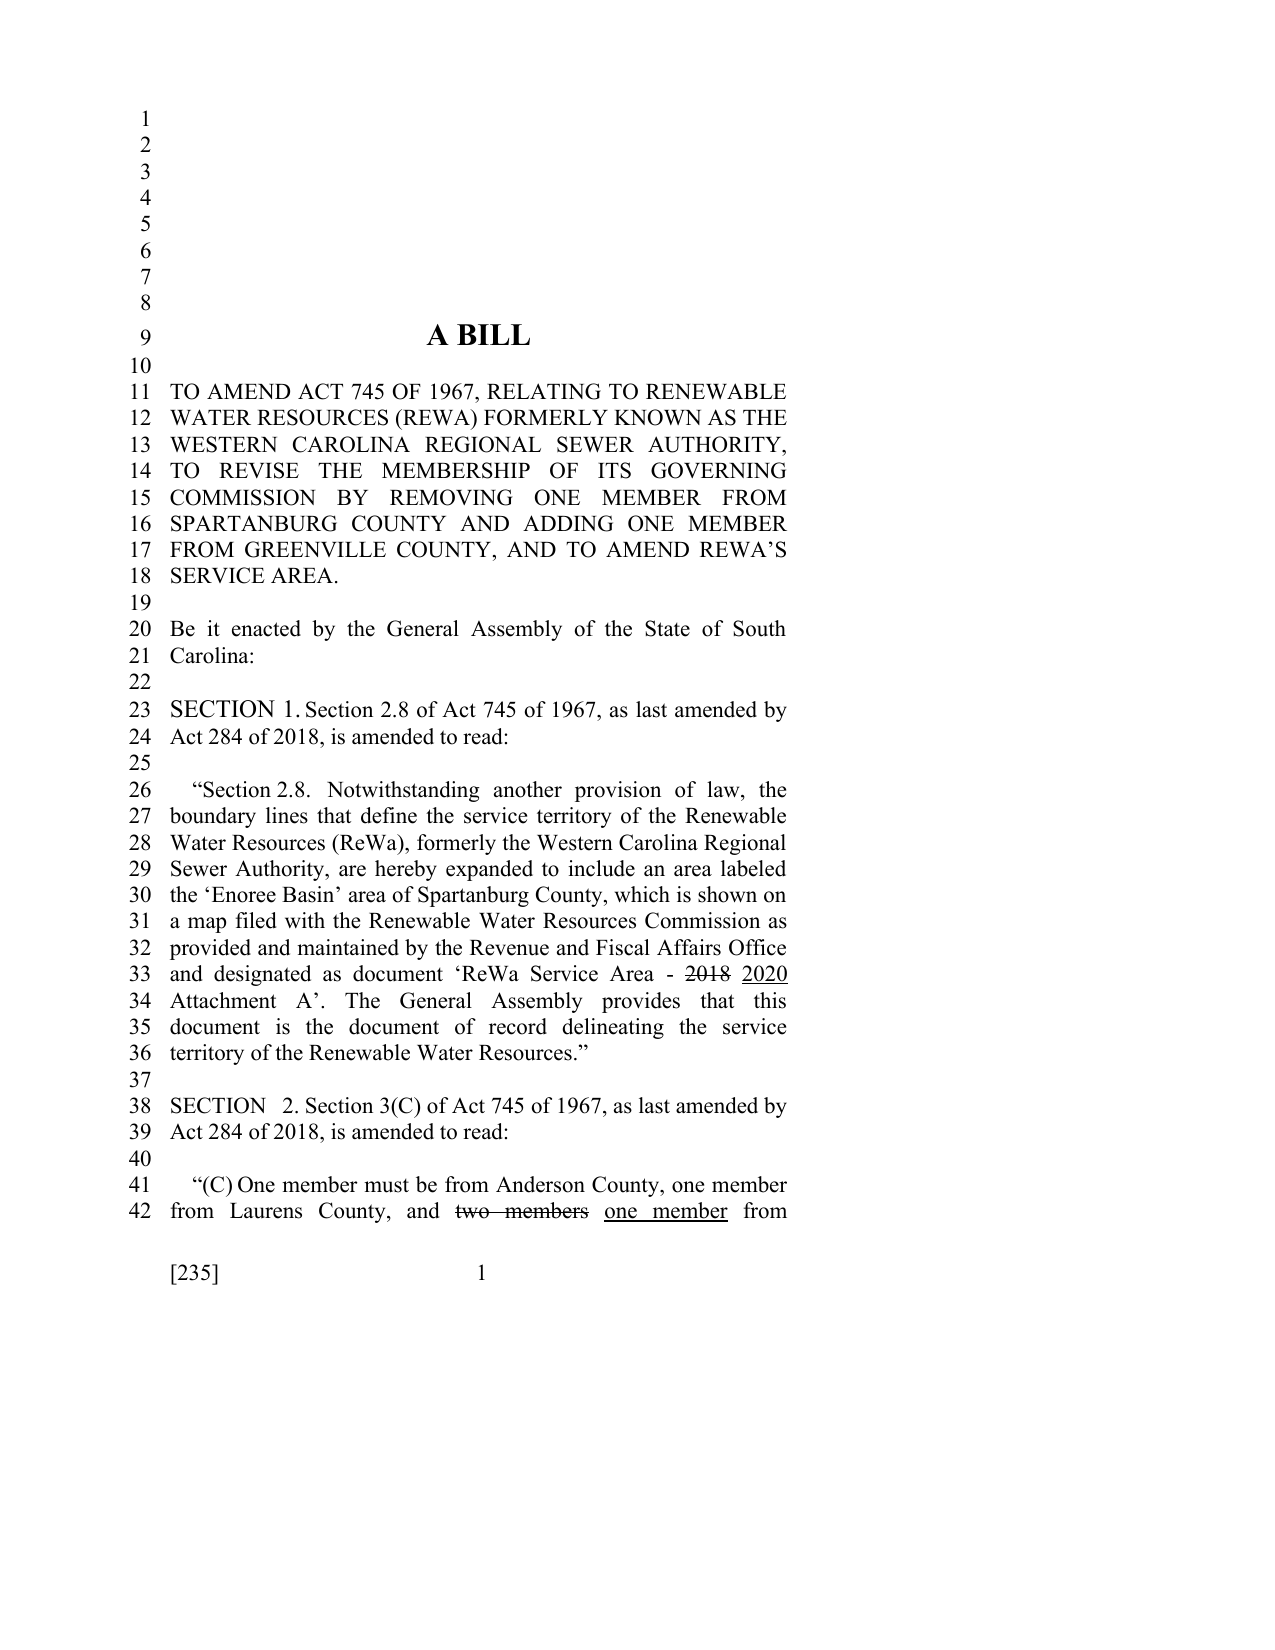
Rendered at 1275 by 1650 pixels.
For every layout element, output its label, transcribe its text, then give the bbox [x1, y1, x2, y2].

text TO AMEND ACT 745 OF 1967, RELATING TO RENEWABLE WATER RESOURCES (REWA) FORMERLY KNOWN AS THE WESTERN CAROLINA REGIONAL SEWER AUTHORITY, TO REVISE THE MEMBERSHIP OF ITS GOVERNING COMMISSION BY REMOVING ONE MEMBER FROM SPARTANBURG COUNTY AND ADDING ONE MEMBER FROM GREENVILLE COUNTY, AND TO AMEND REWA’S SERVICE AREA. [169, 378, 787, 589]
text “Section 2.8. Notwithstanding another provision of law, the boundary lines that define the service territory of the Renewable Water Resources (ReWa), formerly the Western Carolina Regional Sewer Authority, are hereby expanded to include an area labeled the ‘Enoree Basin’ area of Spartanburg County, which is shown on a map filed with the Renewable Water Resources Commission as provided and maintained by the Revenue and Fiscal Affairs Office and designated as document ‘ReWa Service Area - 2018 2020 Attachment A’. The General Assembly provides that this document is the document of record delineating the service territory of the Renewable Water Resources.” [169, 776, 787, 1066]
text Be it enacted by the General Assembly of the State of South Carolina: [169, 615, 787, 668]
text SECTION 2. Section 3(C) of Act 745 of 1967, as last amended by Act 284 of 2018, is amended to read: [169, 1092, 787, 1145]
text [169, 1171, 787, 1224]
text SECTION 1. Section 2.8 of Act 745 of 1967, as last amended by Act 284 of 2018, is amended to read: [169, 694, 787, 749]
text A BILL [169, 316, 787, 352]
